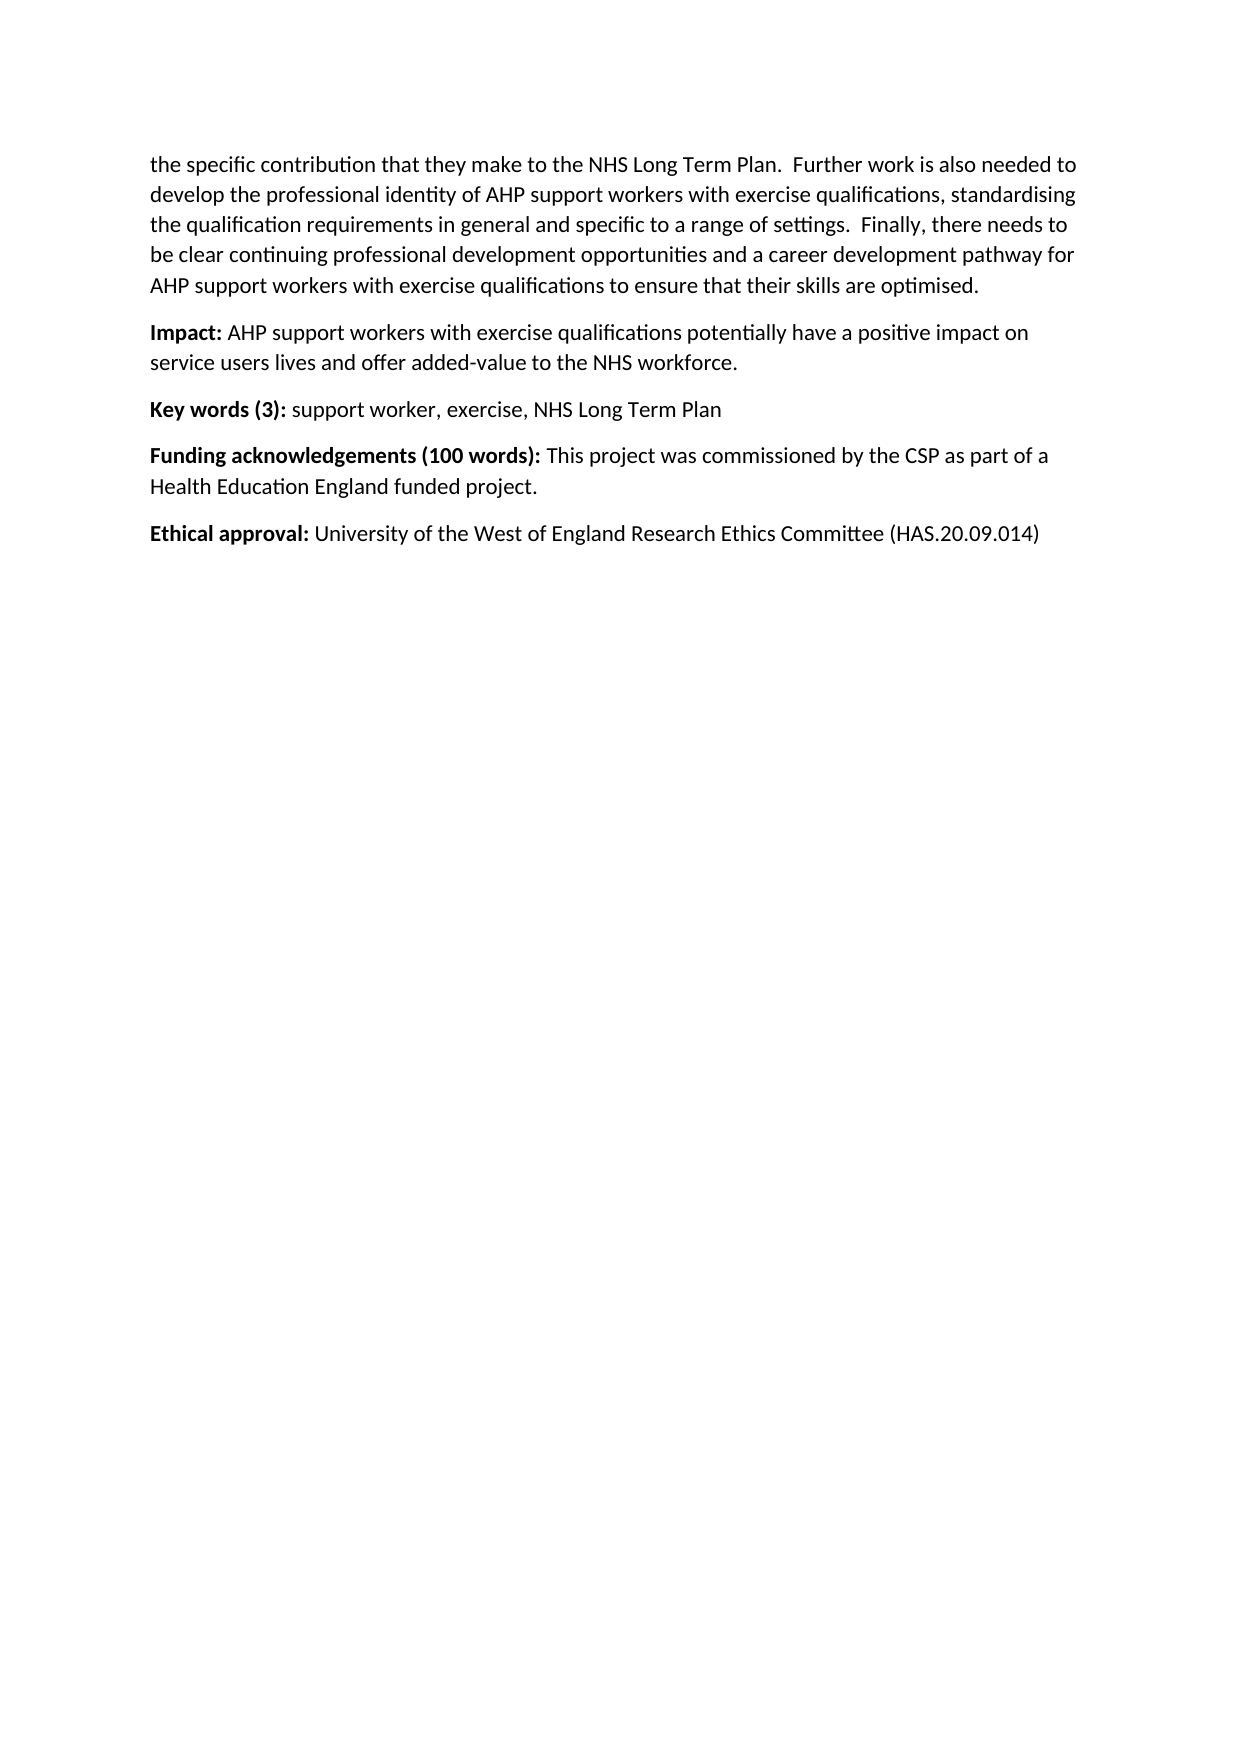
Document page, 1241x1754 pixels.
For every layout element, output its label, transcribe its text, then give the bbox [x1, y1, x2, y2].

text Key words (3): support worker, exercise, NHS Long Term Plan [150, 395, 1090, 423]
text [150, 150, 1090, 299]
text Ethical approval: University of the West of England Research Ethics Committee (HAS.20.09.014) [150, 519, 1090, 547]
text Impact: AHP support workers with exercise qualifications potentially have a positive impact on service users lives and offer added-value to the NHS workforce. [150, 318, 1090, 376]
text Funding acknowledgements (100 words): This project was commissioned by the CSP as part of a Health Education England funded project. [150, 442, 1090, 500]
